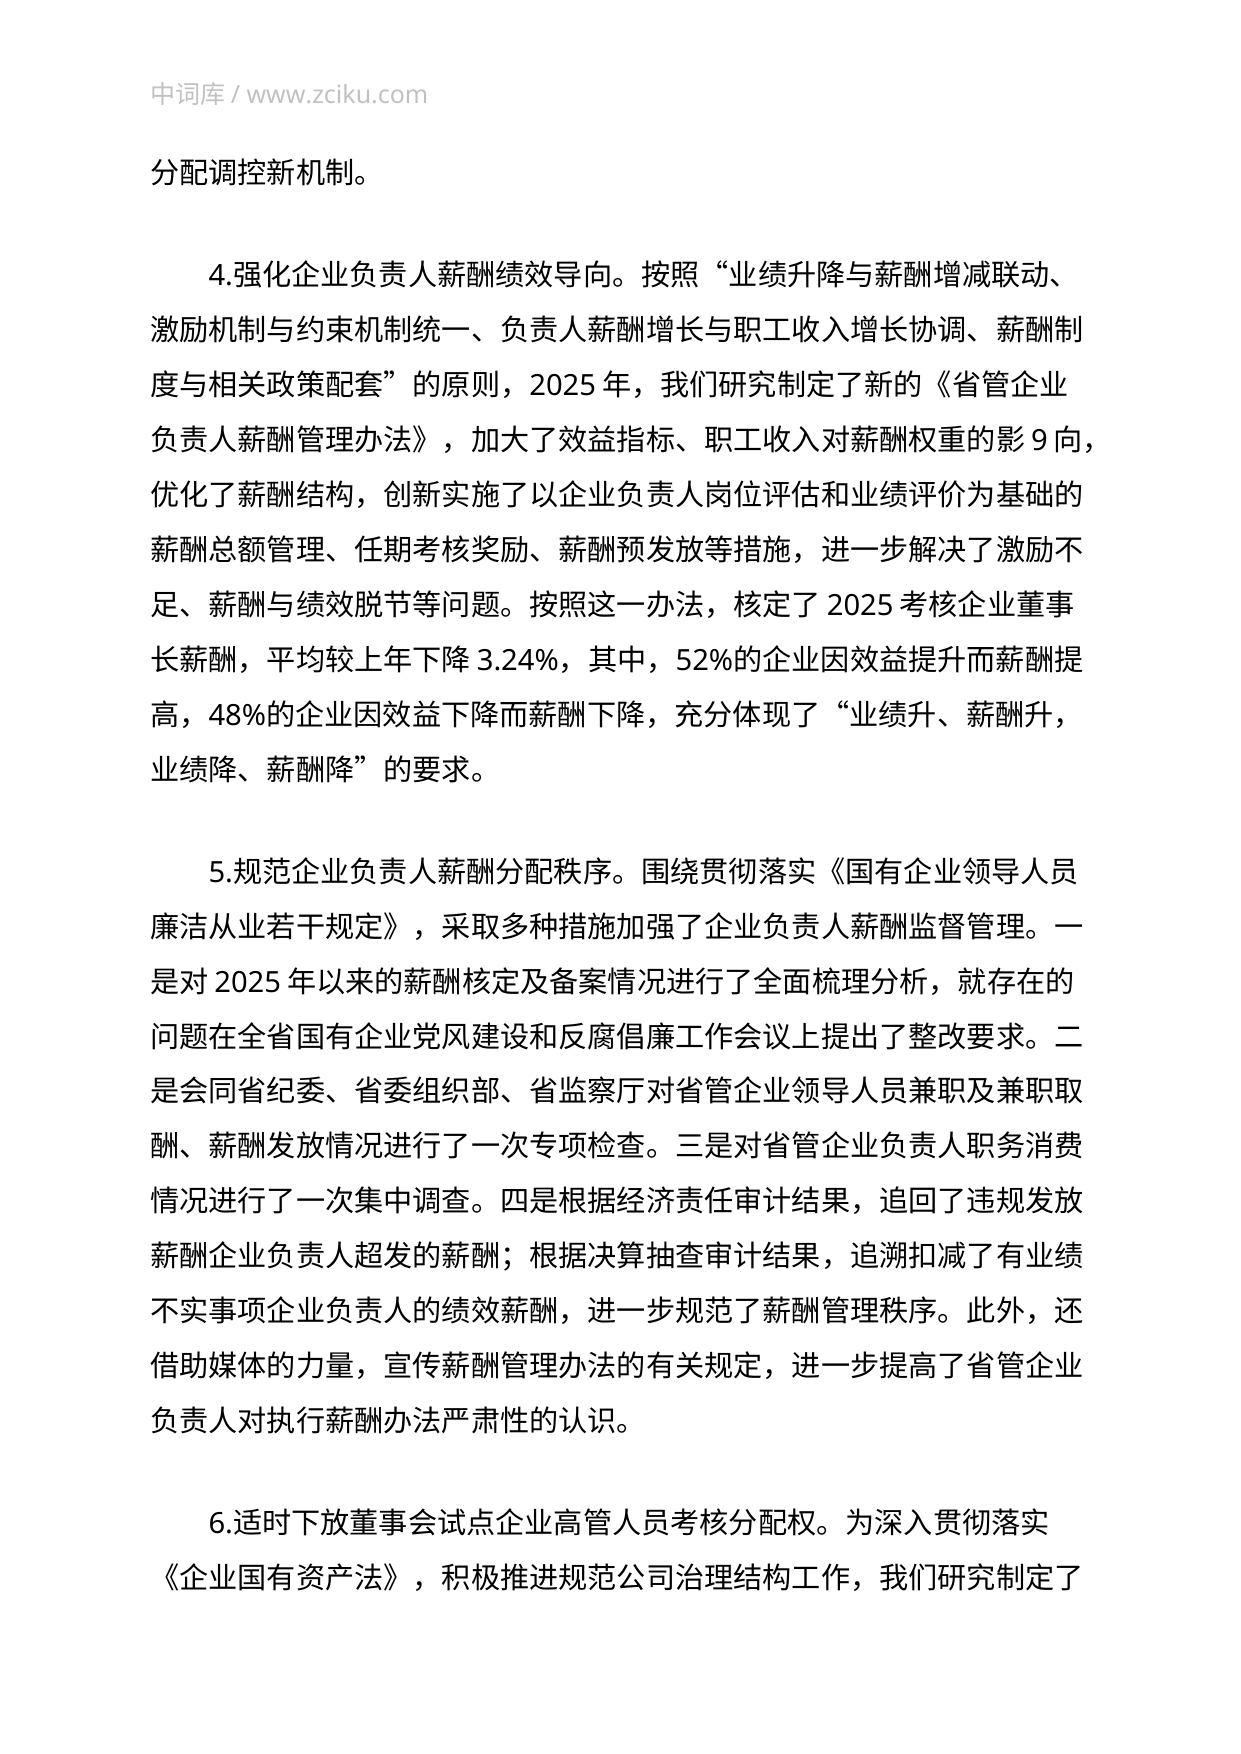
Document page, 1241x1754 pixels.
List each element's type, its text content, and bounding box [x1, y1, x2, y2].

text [150, 150, 1090, 192]
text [150, 1499, 1090, 1596]
text 4.强化企业负责人薪酬绩效导向。按照“业绩升降与薪酬增减联动、激励机制与约束机制统一、负责人薪酬增长与职工收入增长协调、薪酬制度与相关政策配套”的原则，2025年，我们研究制定了新的《省管企业负责人薪酬管理办法》，加大了效益指标、职工收入对薪酬权重的影9向，优化了薪酬结构，创新实施了以企业负责人岗位评估和业绩评价为基础的薪酬总额管理、任期考核奖励、薪酬预发放等措施，进一步解决了激励不足、薪酬与绩效脱节等问题。按照这一办法，核定了2025考核企业董事长薪酬，平均较上年下降3.24%，其中，52%的企业因效益提升而薪酬提高，48%的企业因效益下降而薪酬下降，充分体现了“业绩升、薪酬升，业绩降、薪酬降”的要求。 [150, 252, 1090, 789]
text 5.规范企业负责人薪酬分配秩序。围绕贯彻落实《国有企业领导人员廉洁从业若干规定》，采取多种措施加强了企业负责人薪酬监督管理。一是对2025年以来的薪酬核定及备案情况进行了全面梳理分析，就存在的问题在全省国有企业党风建设和反腐倡廉工作会议上提出了整改要求。二是会同省纪委、省委组织部、省监察厅对省管企业领导人员兼职及兼职取酬、薪酬发放情况进行了一次专项检查。三是对省管企业负责人职务消费情况进行了一次集中调查。四是根据经济责任审计结果，追回了违规发放薪酬企业负责人超发的薪酬；根据决算抽查审计结果，追溯扣减了有业绩不实事项企业负责人的绩效薪酬，进一步规范了薪酬管理秩序。此外，还借助媒体的力量，宣传薪酬管理办法的有关规定，进一步提高了省管企业负责人对执行薪酬办法严肃性的认识。 [150, 848, 1090, 1440]
